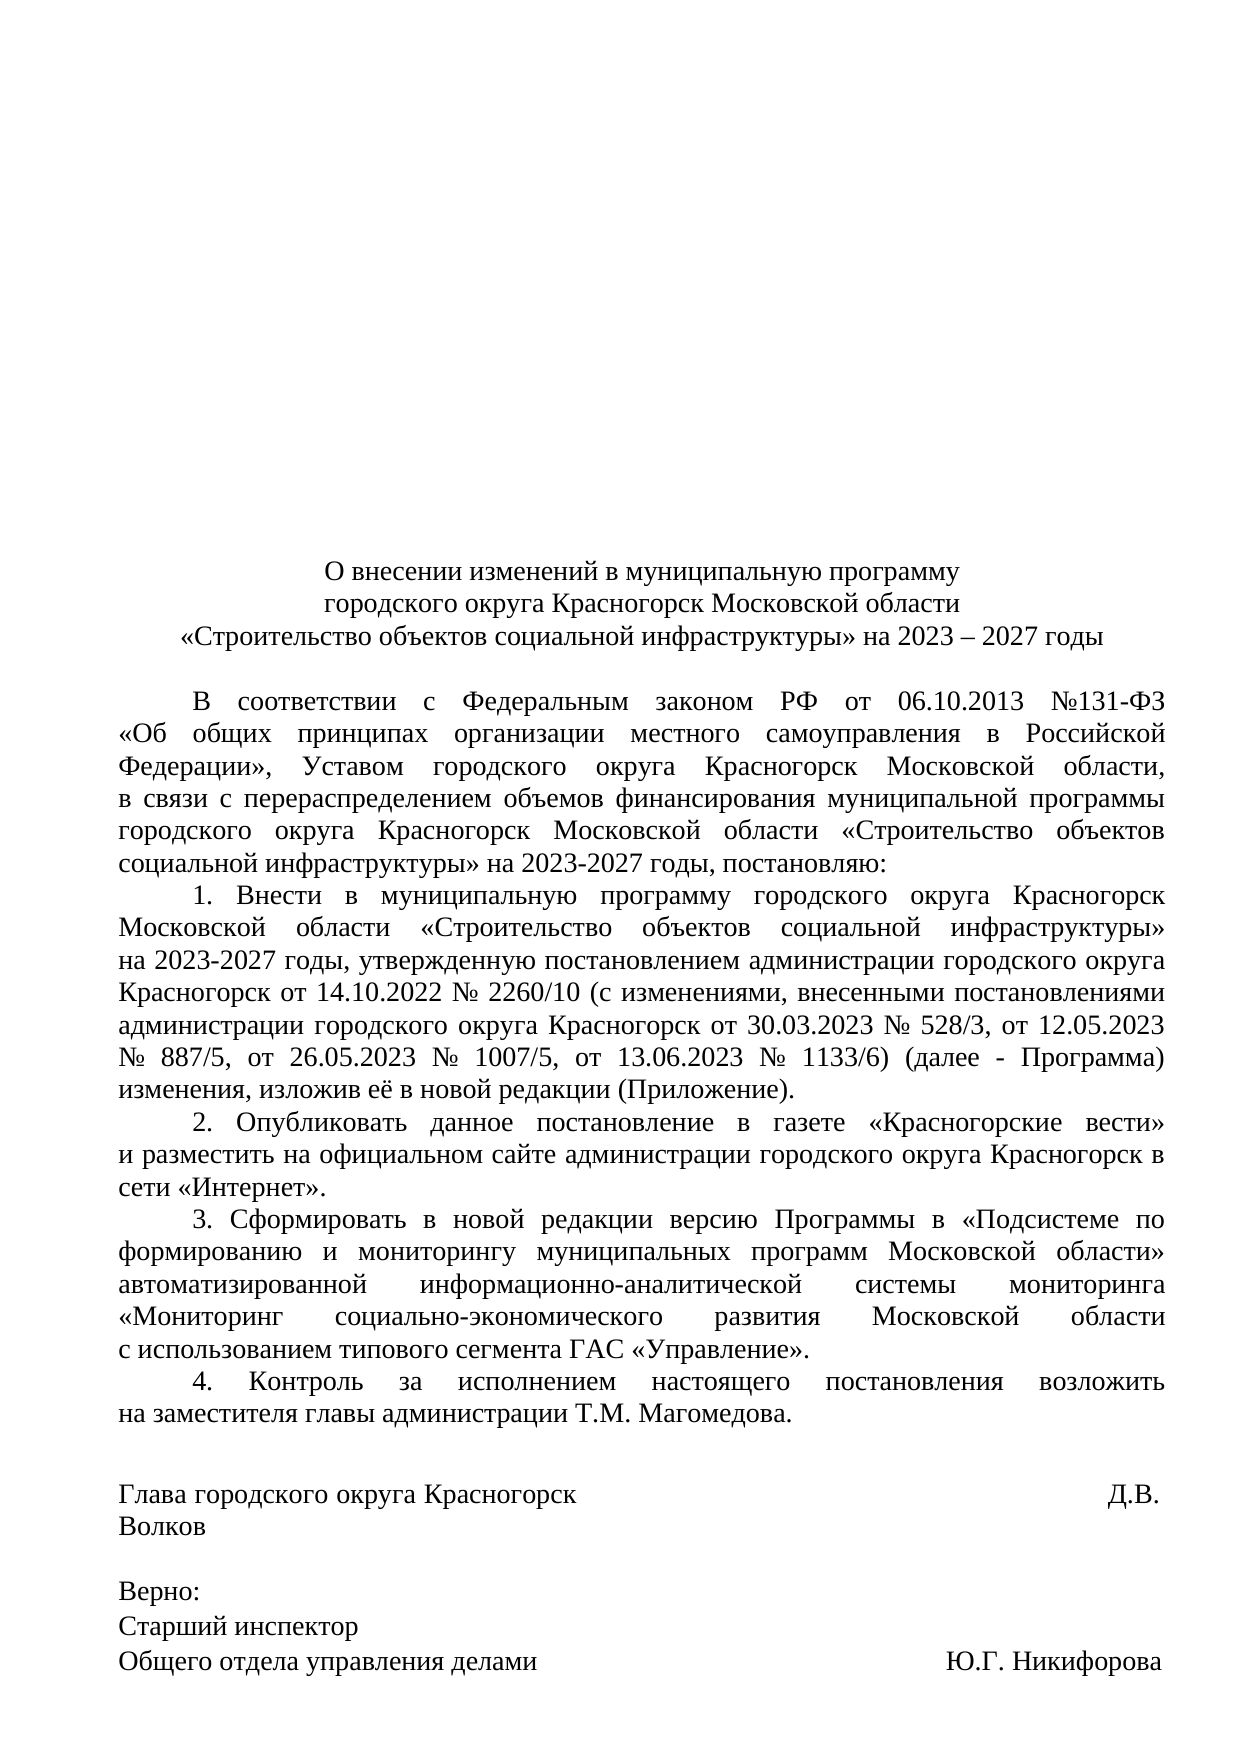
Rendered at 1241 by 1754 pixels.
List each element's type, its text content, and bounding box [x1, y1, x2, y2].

text 2. Опубликовать данное постановление в газете «Красногорские вести» и разместить на официальном сайте администрации городского округа Красногорск в сети «Интернет». [118, 1105, 1167, 1202]
text 3. Сформировать в новой редакции версию Программы в «Подсистеме по формированию и мониторингу муниципальных программ Московской области» автоматизированной информационно-аналитической системы мониторинга «Мониторинг социально-экономического развития Московской области с использованием типового сегмента ГАС «Управление». [118, 1202, 1167, 1364]
text В соответствии с Федеральным законом РФ от 06.10.2013 №131-ФЗ «Об общих принципах организации местного самоуправления в Российской Федерации», Уставом городского округа Красногорск Московской области, в связи с перераспределением объемов финансирования муниципальной программы городского округа Красногорск Московской области «Строительство объектов социальной инфраструктуры» на 2023-2027 годы, постановляю: [118, 684, 1167, 878]
text 4. Контроль за исполнением настоящего постановления возложить на заместителя главы администрации Т.М. Магомедова. [118, 1364, 1167, 1429]
text 1. Внести в муниципальную программу городского округа Красногорск Московской области «Строительство объектов социальной инфраструктуры» на 2023-2027 годы, утвержденную постановлением администрации городского округа Красногорск от 14.10.2022 № 2260/10 (с изменениями, внесенными постановлениями администрации городского округа Красногорск от 30.03.2023 № 528/3, от 12.05.2023 № 887/5, от 26.05.2023 № 1007/5, от 13.06.2023 № 1133/6) (далее - Программа) изменения, изложив её в новой редакции (Приложение). [118, 878, 1167, 1105]
text Старший инспектор [118, 1609, 1167, 1641]
text городского округа Красногорск Московской области [118, 587, 1167, 619]
text «Строительство объектов социальной инфраструктуры» на 2023 – 2027 годы [118, 619, 1167, 651]
text Общего отдела управления делами Ю.Г. Никифорова [118, 1644, 1167, 1676]
text Верно: [118, 1574, 1167, 1607]
text Глава городского округа Красногорск Д.В. Волков [118, 1477, 1167, 1542]
text О внесении изменений в муниципальную программу [118, 554, 1167, 587]
